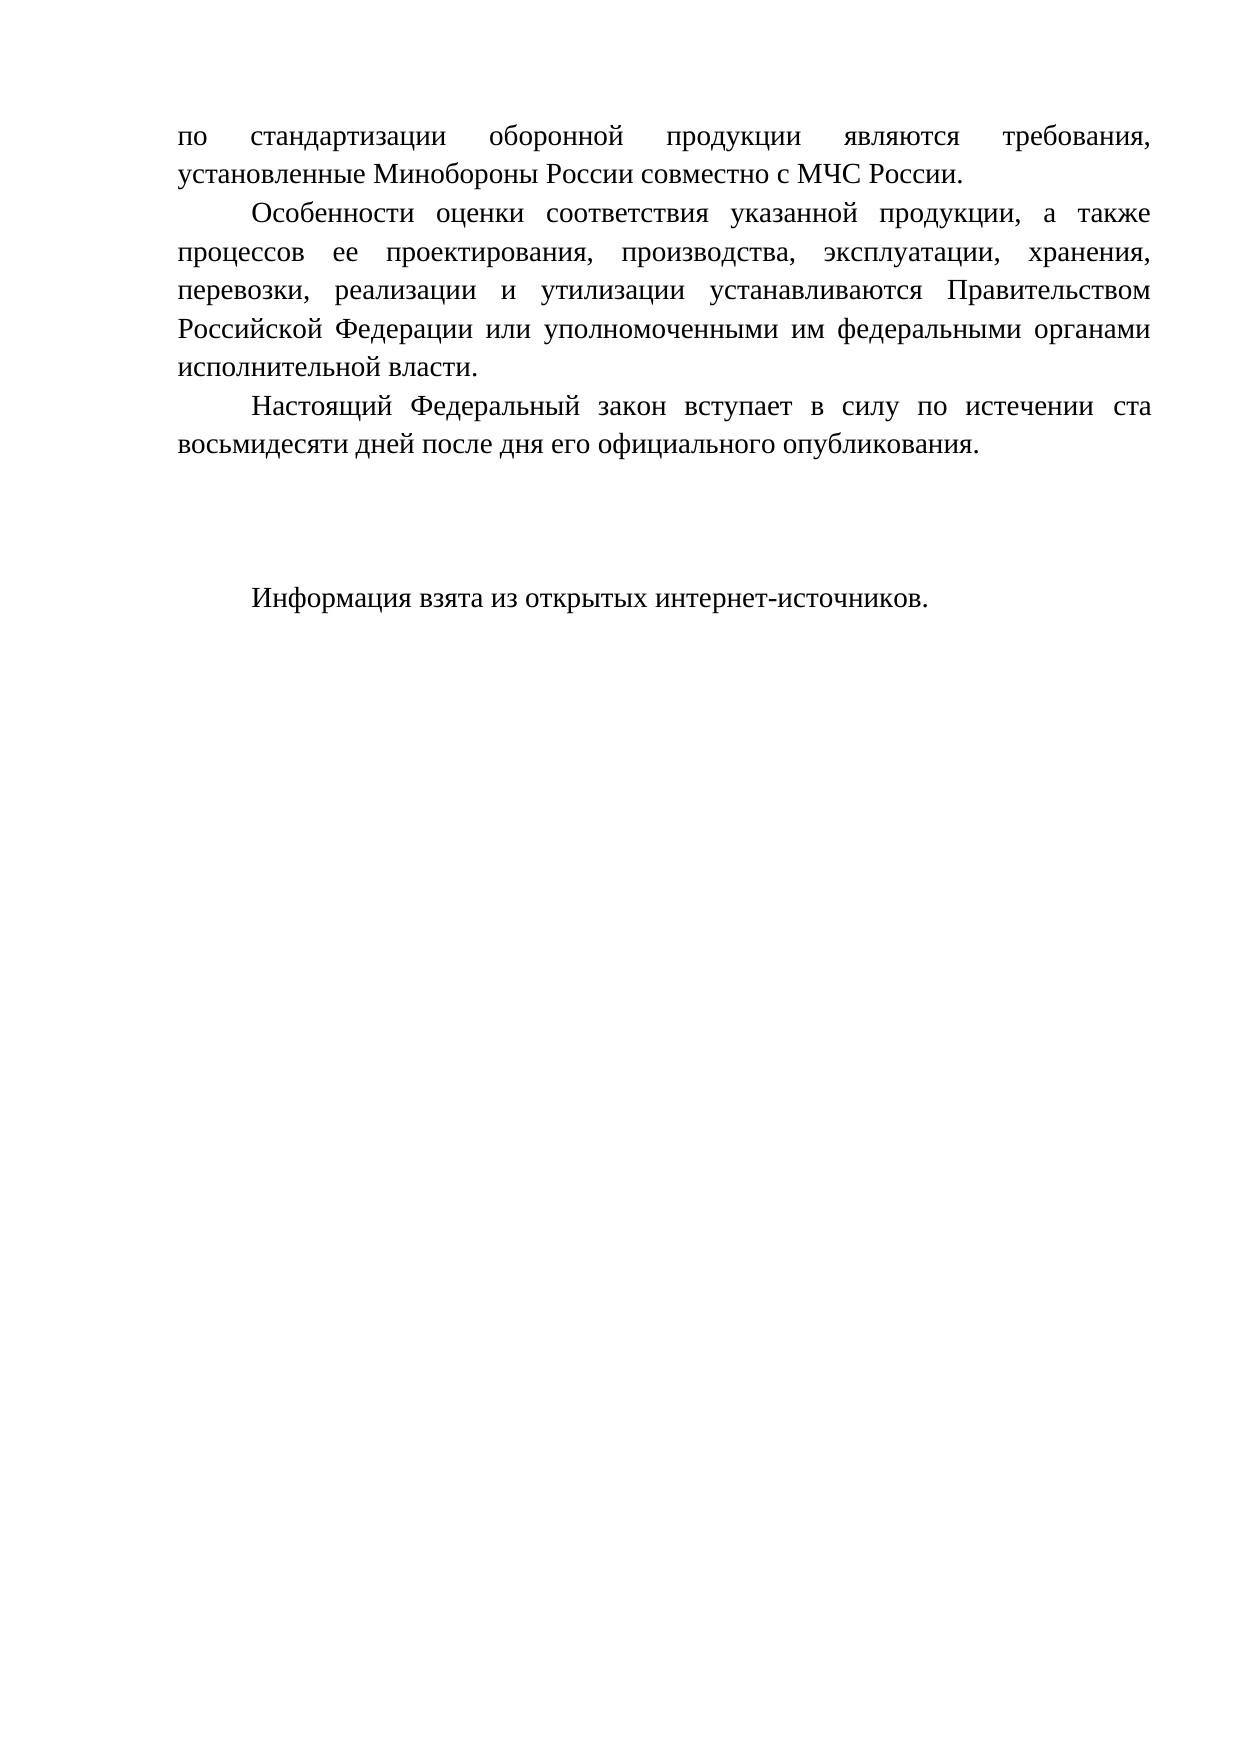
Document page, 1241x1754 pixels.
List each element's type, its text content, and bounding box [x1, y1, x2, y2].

text Настоящий Федеральный закон вступает в силу по истечении ста восьмидесяти дней после дня его официального опубликования. [177, 388, 1152, 460]
text Особенности оценки соответствия указанной продукции, а также процессов ее проектирования, производства, эксплуатации, хранения, перевозки, реализации и утилизации устанавливаются Правительством Российской Федерации или уполномоченными им федеральными органами исполнительной власти. [177, 195, 1152, 383]
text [177, 118, 1152, 190]
text Информация взята из открытых интернет-источников. [177, 581, 1152, 614]
